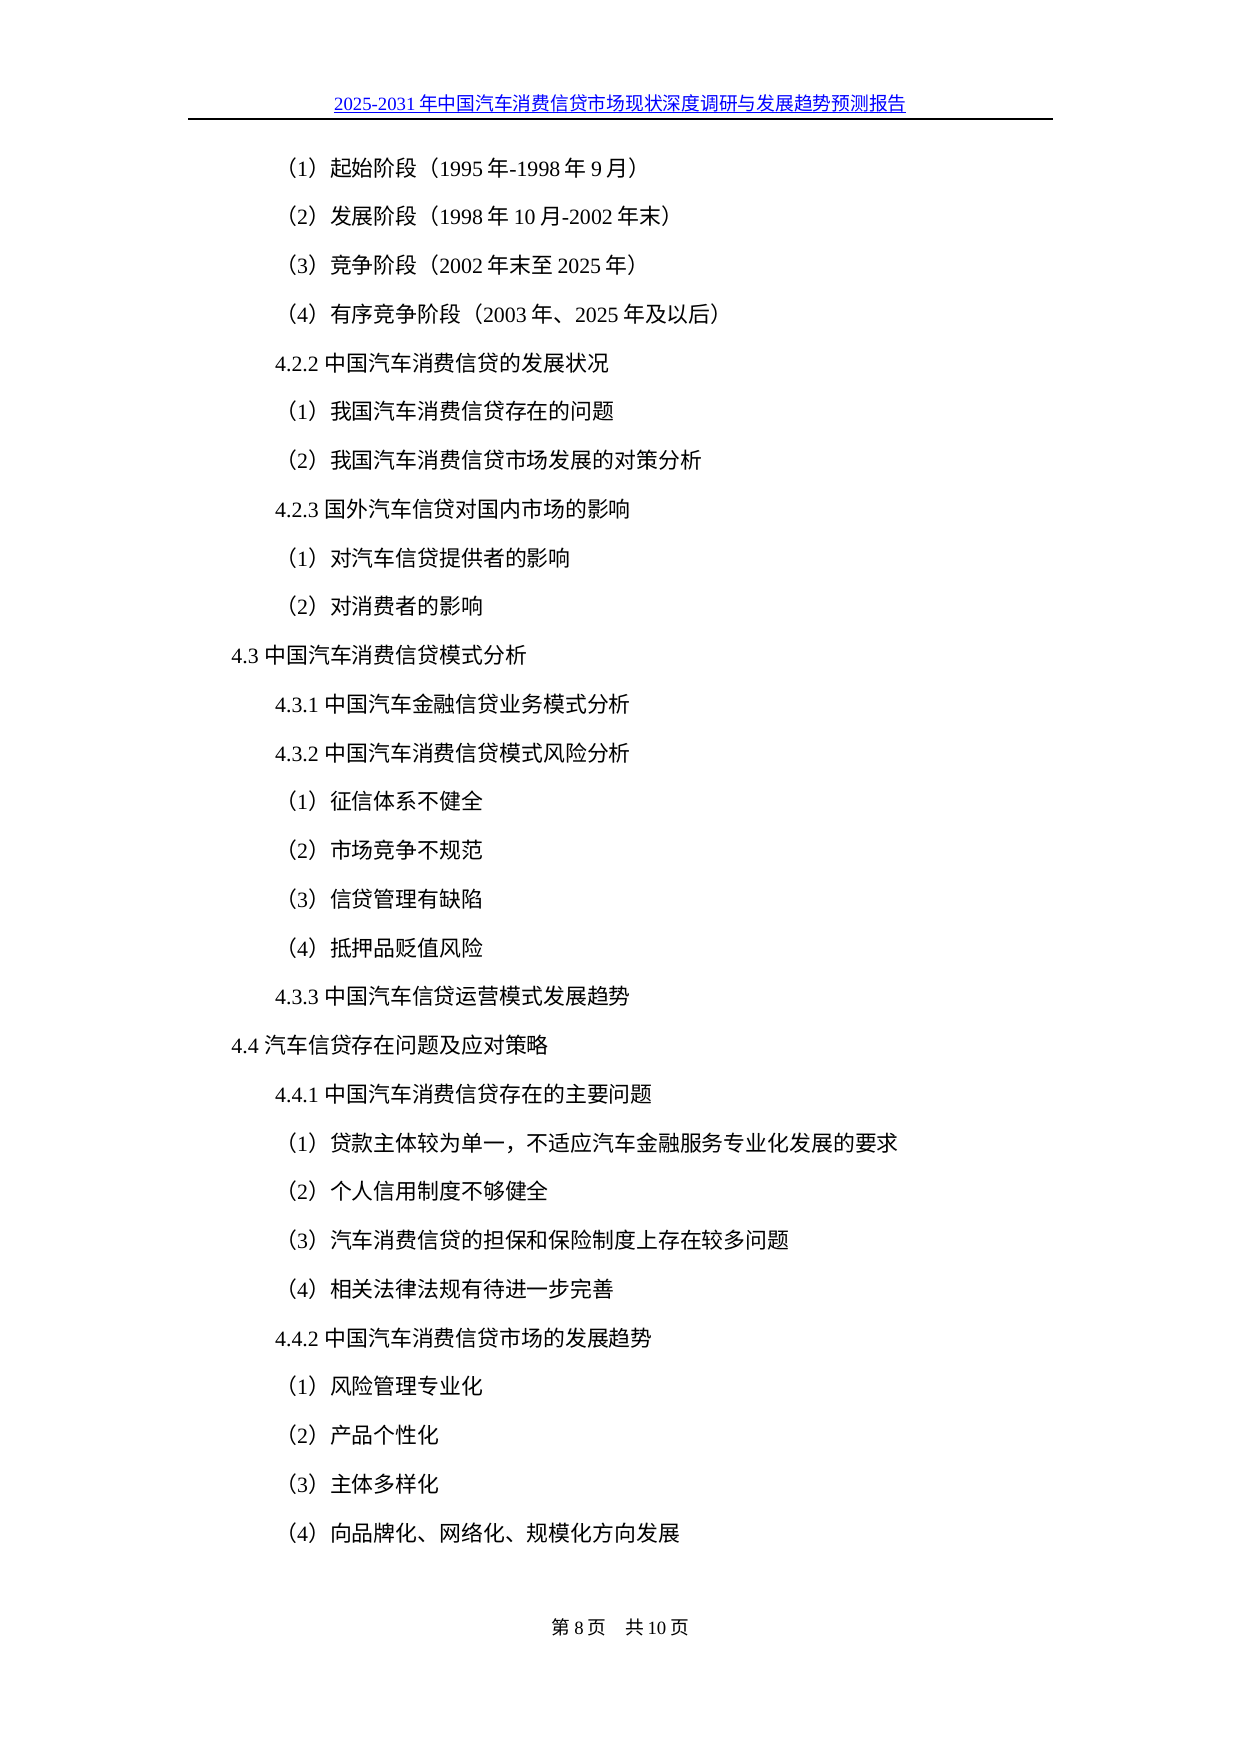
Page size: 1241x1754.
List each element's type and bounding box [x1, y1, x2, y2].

text [187, 150, 1053, 1548]
